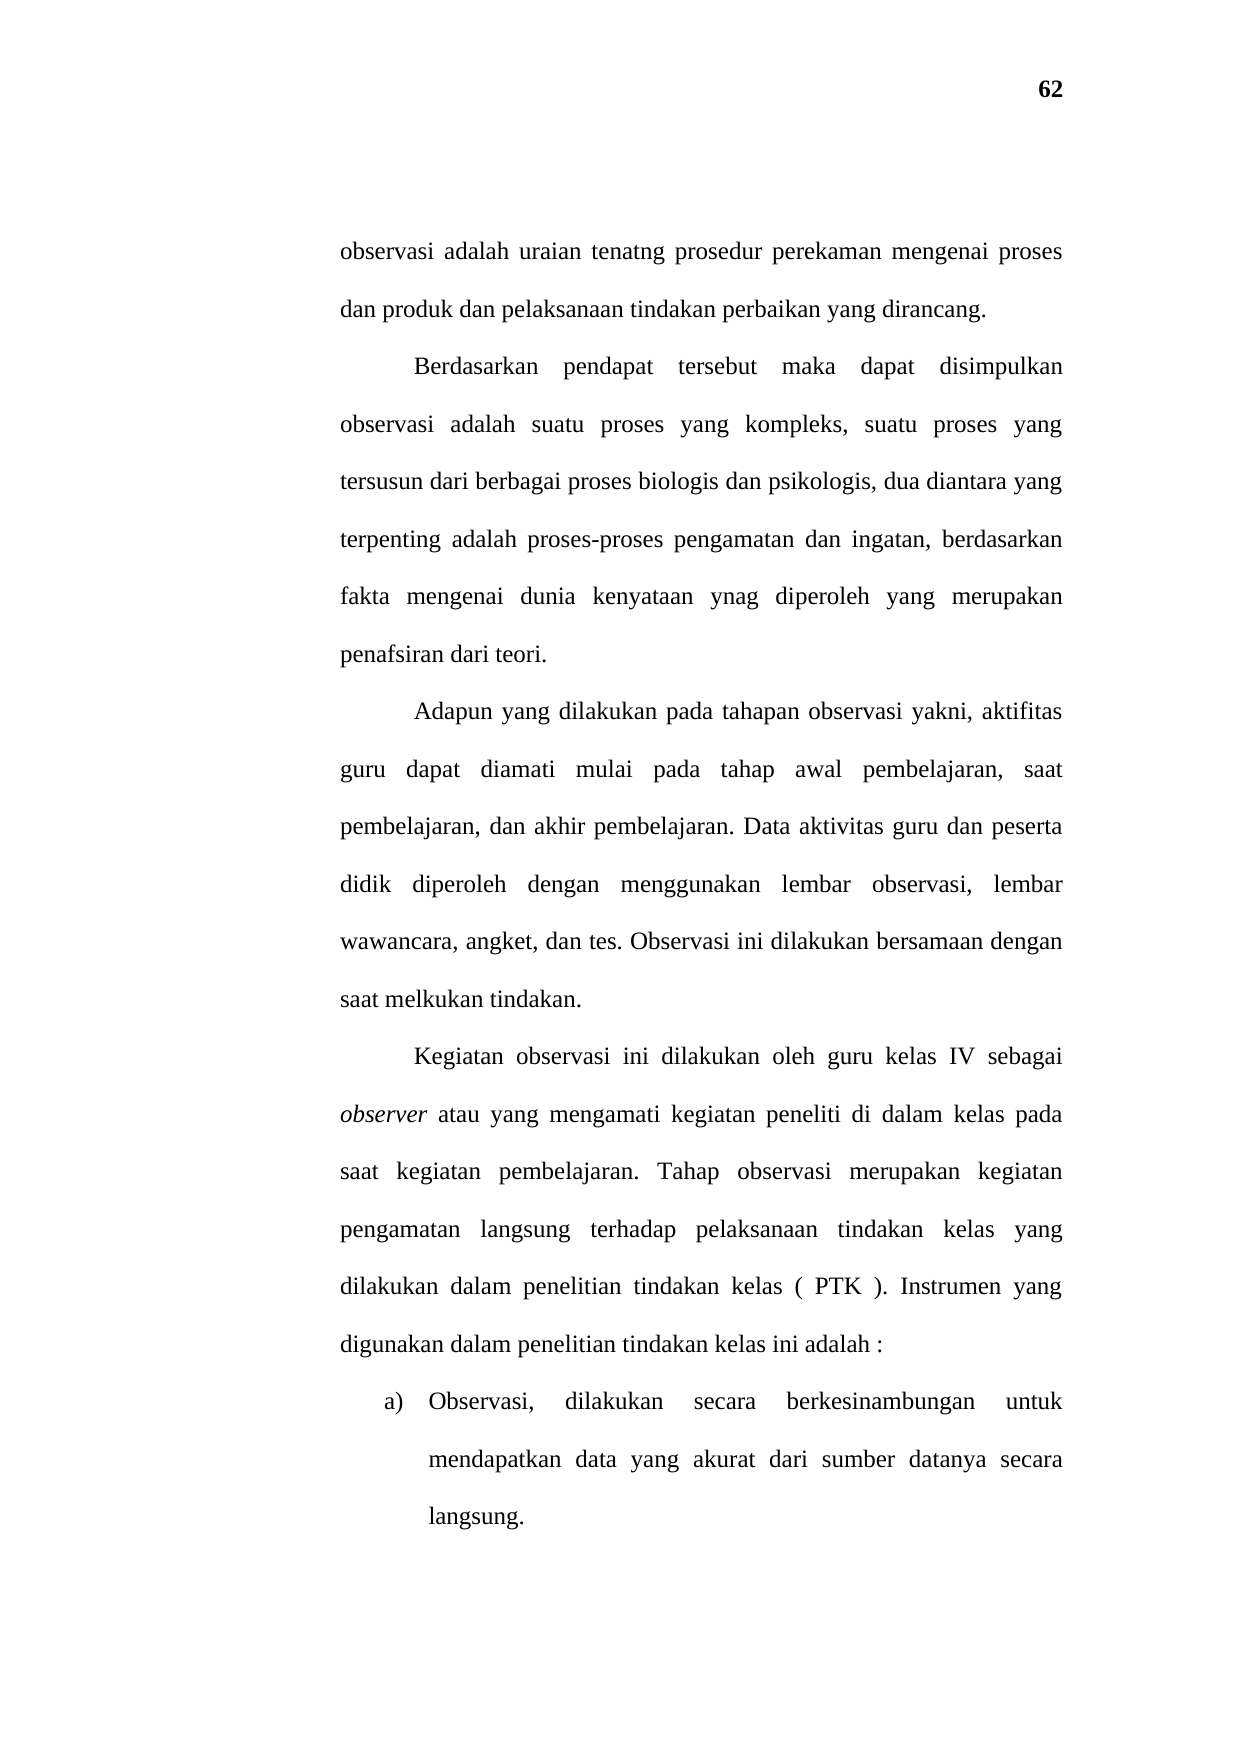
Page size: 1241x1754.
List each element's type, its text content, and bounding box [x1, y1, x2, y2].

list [340, 236, 1063, 322]
list Kegiatan observasi ini dilakukan oleh guru kelas IV sebagai observer atau yang mengamati kegiatan peneliti di dalam kelas pada saat kegiatan pembelajaran. Tahap observasi merupakan kegiatan pengamatan langsung terhadap pelaksanaan tindakan kelas yang dilakukan dalam penelitian tindakan kelas ( PTK ). Instrumen yang digunakan dalam penelitian tindakan kelas ini adalah : [340, 1041, 1063, 1357]
list Berdasarkan pendapat tersebut maka dapat disimpulkan observasi adalah suatu proses yang kompleks, suatu proses yang tersusun dari berbagai proses biologis dan psikologis, dua diantara yang terpenting adalah proses-proses pengamatan dan ingatan, berdasarkan fakta mengenai dunia kenyataan ynag diperoleh yang merupakan penafsiran dari teori. [340, 351, 1063, 667]
list Adapun yang dilakukan pada tahapan observasi yakni, aktifitas guru dapat diamati mulai pada tahap awal pembelajaran, saat pembelajaran, dan akhir pembelajaran. Data aktivitas guru dan peserta didik diperoleh dengan menggunakan lembar observasi, lembar wawancara, angket, dan tes. Observasi ini dilakukan bersamaan dengan saat melkukan tindakan. [340, 696, 1063, 1012]
list Observasi, dilakukan secara berkesinambungan untuk mendapatkan data yang akurat dari sumber datanya secara langsung. [384, 1386, 1063, 1530]
